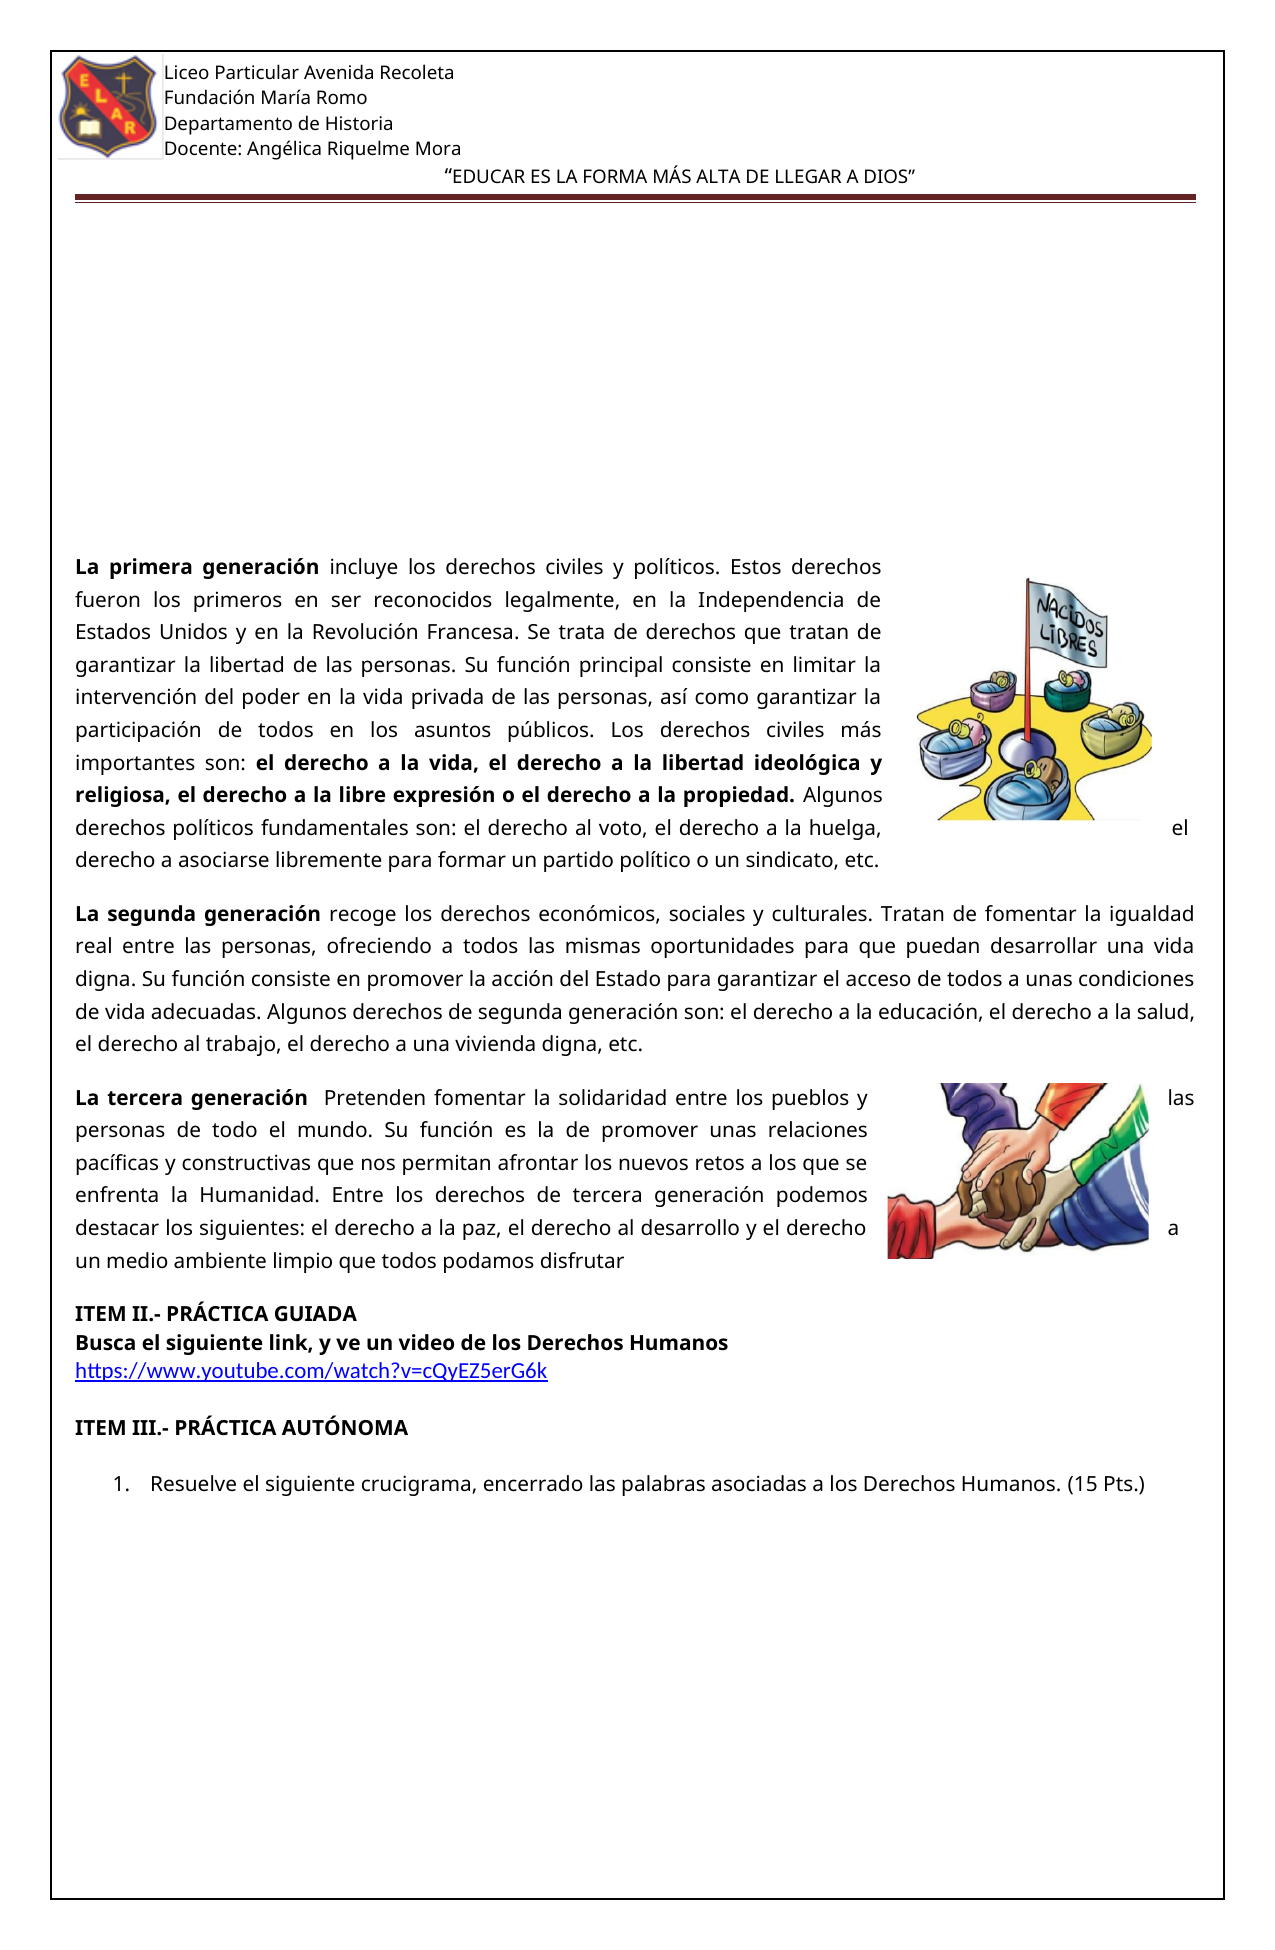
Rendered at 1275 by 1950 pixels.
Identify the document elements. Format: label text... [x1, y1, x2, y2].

text La primera generación incluye los derechos civiles y políticos. Estos derechos fueron los primeros en ser reconocidos legalmente, en la Independencia de Estados Unidos y en la Revolución Francesa. Se trata de derechos que tratan de garantizar la libertad de las personas. Su función principal consiste en limitar la intervención del poder en la vida privada de las personas, así como garantizar la participación de todos en los asuntos públicos. Los derechos civiles más importantes son: el derecho a la vida, el derecho a la libertad ideológica y religiosa, el derecho a la libre expresión o el derecho a la propiedad. Algunos derechos políticos fundamentales son: el derecho al voto, el derecho a la huelga, el derecho a asociarse libremente para formar un partido político o un sindicato, etc. [75, 552, 1196, 874]
picture [887, 1083, 1149, 1259]
list ITEM III.- PRÁCTICA AUTÓNOMA [75, 1413, 1196, 1441]
list https://www.youtube.com/watch?v=cQyEZ5erG6k [75, 1356, 1196, 1384]
list ITEM II.- PRÁCTICA GUIADA [75, 1299, 1196, 1328]
list Resuelve el siguiente crucigrama, encerrado las palabras asociadas a los Derechos Humanos. (15 Pts.) [112, 1469, 1196, 1498]
list Busca el siguiente link, y ve un video de los Derechos Humanos [75, 1328, 1196, 1356]
text La segunda generación recoge los derechos económicos, sociales y culturales. Tratan de fomentar la igualdad real entre las personas, ofreciendo a todos las mismas oportunidades para que puedan desarrollar una vida digna. Su función consiste en promover la acción del Estado para garantizar el acceso de todos a unas condiciones de vida adecuadas. Algunos derechos de segunda generación son: el derecho a la educación, el derecho a la salud, el derecho al trabajo, el derecho a una vivienda digna, etc. [75, 899, 1196, 1058]
picture [901, 555, 1153, 823]
text La tercera generación Pretenden fomentar la solidaridad entre los pueblos y las personas de todo el mundo. Su función es la de promover unas relaciones pacíficas y constructivas que nos permitan afrontar los nuevos retos a los que se enfrenta la Humanidad. Entre los derechos de tercera generación podemos destacar los siguientes: el derecho a la paz, el derecho al desarrollo y el derecho a un medio ambiente limpio que todos podamos disfrutar [75, 1083, 1196, 1274]
picture [57, 54, 164, 161]
